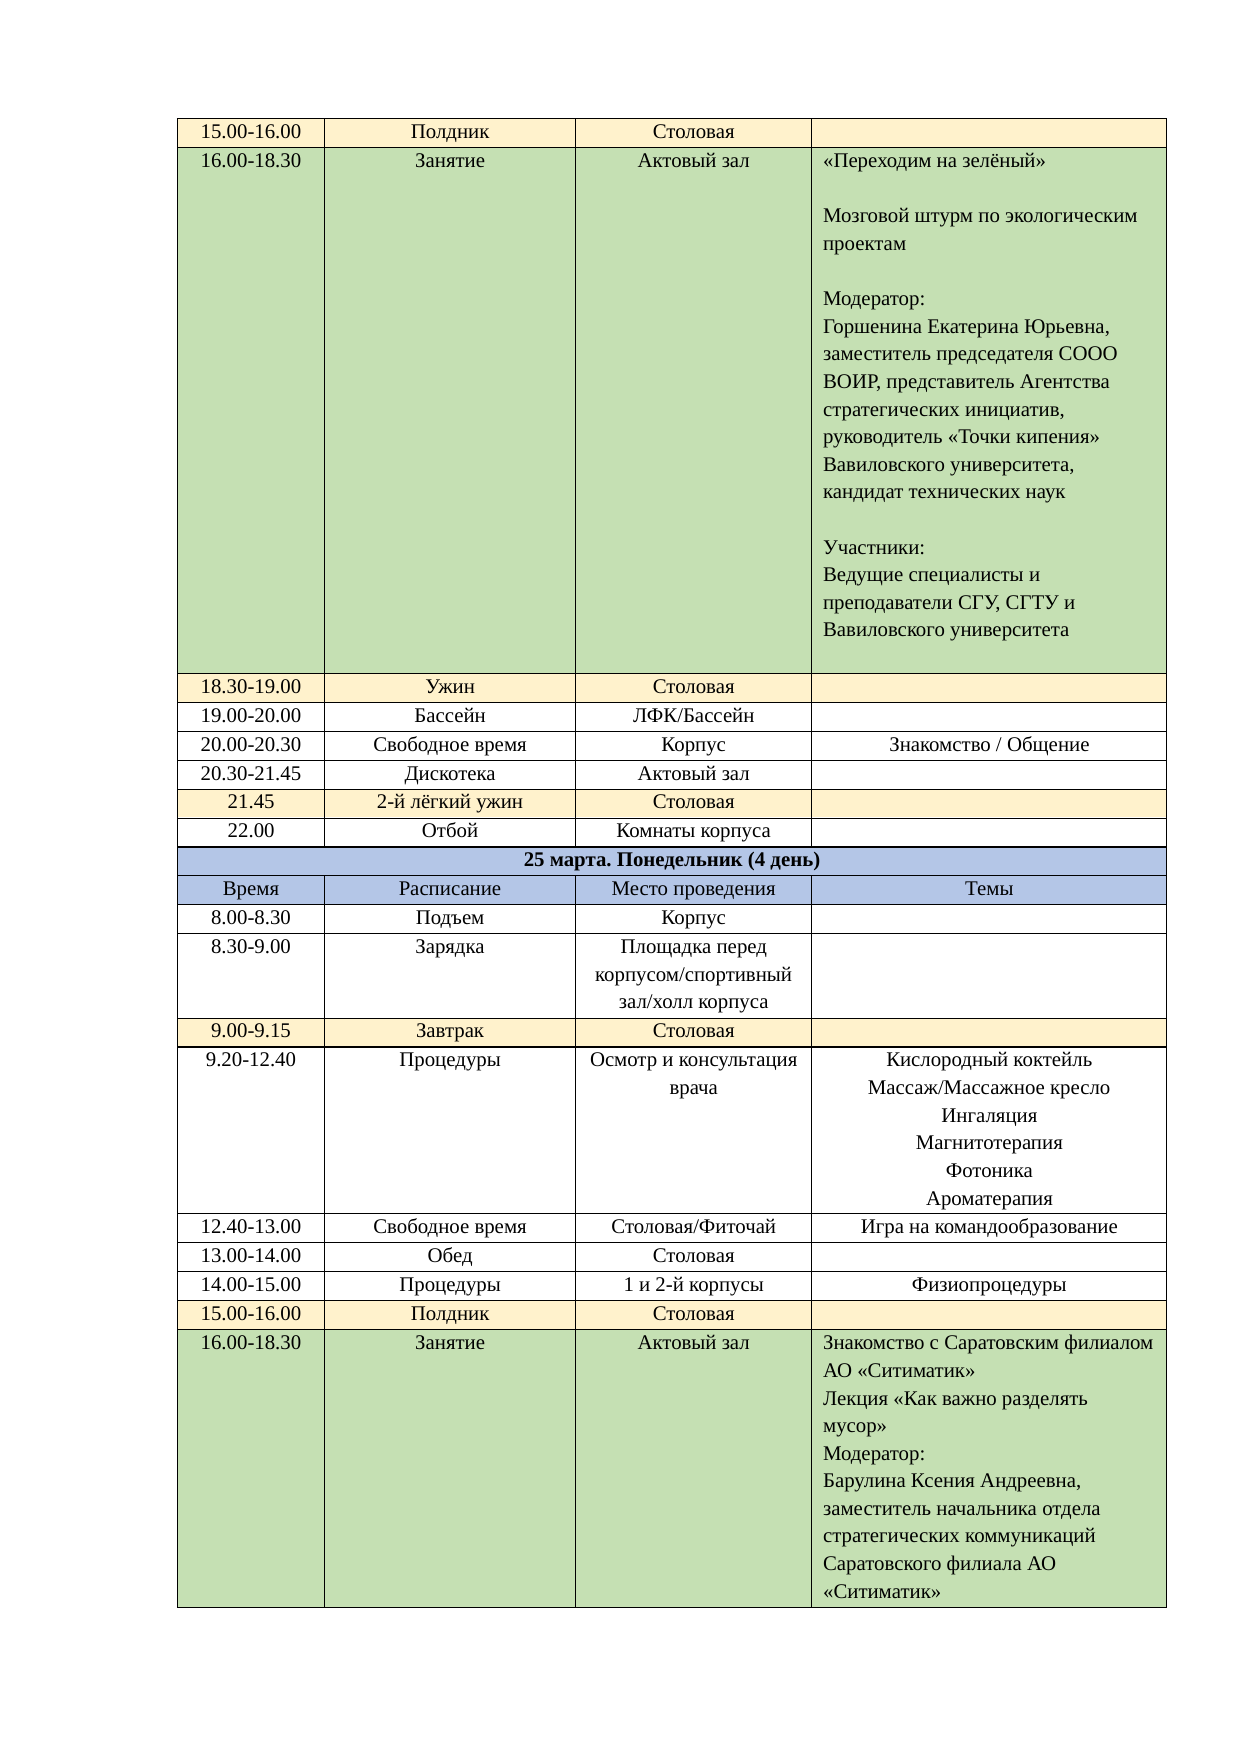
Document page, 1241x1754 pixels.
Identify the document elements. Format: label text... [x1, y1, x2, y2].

table_cell 20.30-21.45 [178, 761, 324, 788]
table_cell 16.00-18.30 [178, 148, 324, 673]
table_cell Актовый зал [576, 148, 811, 673]
table_cell Полдник [325, 1301, 575, 1329]
table_cell Место проведения [576, 876, 811, 904]
table_cell Актовый зал [576, 1330, 811, 1607]
table_cell Корпус [576, 905, 811, 933]
table_cell Полдник [325, 119, 575, 147]
table_cell Бассейн [325, 703, 575, 731]
table_cell 2-й лёгкий ужин [325, 790, 575, 817]
table_cell Столовая [576, 1019, 811, 1046]
table_cell Свободное время [325, 732, 575, 759]
table_cell Подъем [325, 905, 575, 933]
table_cell [812, 761, 1166, 788]
table_cell Занятие [325, 148, 575, 673]
table_cell 14.00-15.00 [178, 1272, 324, 1300]
table_cell Столовая [576, 790, 811, 817]
table_cell Время [178, 876, 324, 904]
table_cell 8.00-8.30 [178, 905, 324, 933]
table_cell Осмотр и консультация врача [576, 1048, 811, 1213]
table_cell 9.20-12.40 [178, 1048, 324, 1213]
table_cell 1 и 2-й корпусы [576, 1272, 811, 1300]
table_cell 19.00-20.00 [178, 703, 324, 731]
table_cell Столовая [576, 1301, 811, 1329]
table_cell Процедуры [325, 1272, 575, 1300]
table_cell Обед [325, 1243, 575, 1271]
table_cell Занятие [325, 1330, 575, 1607]
table_cell Физиопроцедуры [812, 1272, 1166, 1300]
table_cell Игра на командообразование [812, 1214, 1166, 1242]
table_cell [812, 1019, 1166, 1046]
table_cell 25 марта. Понедельник (4 день) [178, 848, 1166, 875]
table_cell Зарядка [325, 934, 575, 1017]
table_cell 16.00-18.30 [178, 1330, 324, 1607]
table_cell 15.00-16.00 [178, 1301, 324, 1329]
table_cell [812, 674, 1166, 702]
table_cell Комнаты корпуса [576, 819, 811, 846]
table_cell Процедуры [325, 1048, 575, 1213]
table_cell [812, 1301, 1166, 1329]
table_cell Свободное время [325, 1214, 575, 1242]
table_cell [812, 934, 1166, 1017]
table_cell 21.45 [178, 790, 324, 817]
table_cell Дискотека [325, 761, 575, 788]
table_cell 8.30-9.00 [178, 934, 324, 1017]
table_cell Расписание [325, 876, 575, 904]
table_cell Кислородный коктейль Массаж/Массажное кресло Ингаляция Магнитотерапия Фотоника Ароматерапия [812, 1048, 1166, 1213]
table_cell 22.00 [178, 819, 324, 846]
table_cell Столовая [576, 119, 811, 147]
table_cell Столовая [576, 674, 811, 702]
table_cell 13.00-14.00 [178, 1243, 324, 1271]
table_cell Столовая/Фиточай [576, 1214, 811, 1242]
table_cell Ужин [325, 674, 575, 702]
table_cell Столовая [576, 1243, 811, 1271]
table_cell Знакомство / Общение [812, 732, 1166, 759]
table_cell 12.40-13.00 [178, 1214, 324, 1242]
table_cell Знакомство с Саратовским филиалом АО «Ситиматик» Лекция «Как важно разделять мусор» Модератор: Барулина Ксения Андреевна, заместитель начальника отдела стратегических коммуникаций Саратовского филиала АО «Ситиматик» [812, 1330, 1166, 1607]
table_cell [812, 790, 1166, 817]
table_cell [812, 819, 1166, 846]
table_cell 15.00-16.00 [178, 119, 324, 147]
table_cell Завтрак [325, 1019, 575, 1046]
table_cell Площадка перед корпусом/спортивный зал/холл корпуса [576, 934, 811, 1017]
table_cell [812, 119, 1166, 147]
table_cell 18.30-19.00 [178, 674, 324, 702]
table_cell [812, 703, 1166, 731]
table_cell [812, 1243, 1166, 1271]
table_cell Актовый зал [576, 761, 811, 788]
table_cell ЛФК/Бассейн [576, 703, 811, 731]
table_cell [812, 905, 1166, 933]
table_cell 20.00-20.30 [178, 732, 324, 759]
table_cell Темы [812, 876, 1166, 904]
table_cell «Переходим на зелёный» Мозговой штурм по экологическим проектам Модератор: Горшенина Екатерина Юрьевна, заместитель председателя СООО ВОИР, представитель Агентства стратегических инициатив, руководитель «Точки кипения» Вавиловского университета, кандидат технических наук Участники: Ведущие специалисты и преподаватели СГУ, СГТУ и Вавиловского университета [812, 148, 1166, 673]
table_cell Отбой [325, 819, 575, 846]
table_cell 9.00-9.15 [178, 1019, 324, 1046]
table_cell Корпус [576, 732, 811, 759]
